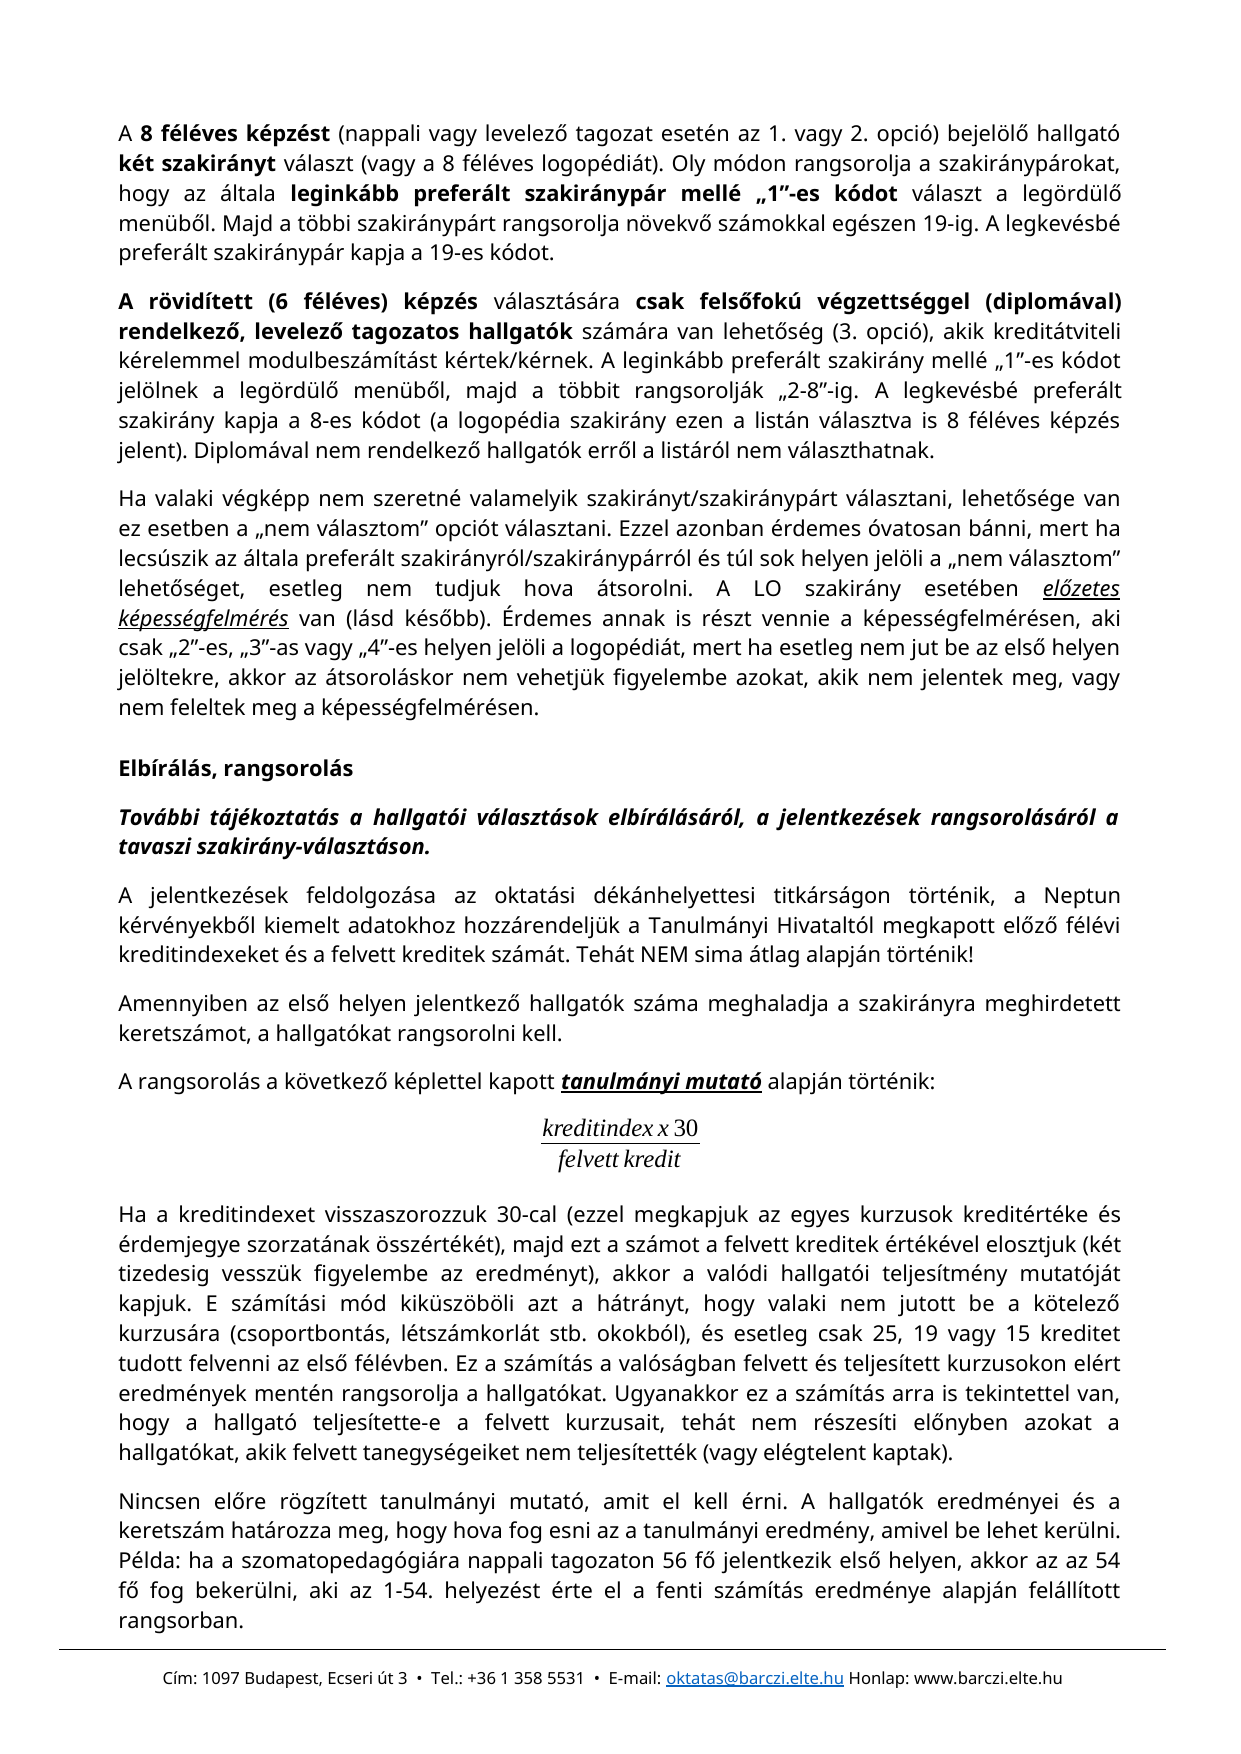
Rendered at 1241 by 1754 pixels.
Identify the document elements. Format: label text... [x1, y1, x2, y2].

text A rövidített (6 féléves) képzés választására csak felsőfokú végzettséggel (diplomával) rendelkező, levelező tagozatos hallgatók számára van lehetőség (3. opció), akik kreditátviteli kérelemmel modulbeszámítást kértek/kérnek. A leginkább preferált szakirány mellé „1”-es kódot jelölnek a legördülő menüből, majd a többit rangsorolják „2-8”-ig. A legkevésbé preferált szakirány kapja a 8-es kódot (a logopédia szakirány ezen a listán választva is 8 féléves képzés jelent). Diplomával nem rendelkező hallgatók erről a listáról nem választhatnak. [118, 286, 1122, 464]
text A 8 féléves képzést (nappali vagy levelező tagozat esetén az 1. vagy 2. opció) bejelölő hallgató két szakirányt választ (vagy a 8 féléves logopédiát). Oly módon rangsorolja a szakiránypárokat, hogy az általa leginkább preferált szakiránypár mellé „1”-es kódot választ a legördülő menüből. Majd a többi szakiránypárt rangsorolja növekvő számokkal egészen 19-ig. A legkevésbé preferált szakiránypár kapja a 19-es kódot. [118, 118, 1122, 267]
text További tájékoztatás a hallgatói választások elbírálásáról, a jelentkezések rangsorolásáról a tavaszi szakirány-választáson. [118, 801, 1122, 861]
text A rangsorolás a következő képlettel kapott tanulmányi mutató alapján történik: [118, 1066, 1122, 1096]
text Nincsen előre rögzített tanulmányi mutató, amit el kell érni. A hallgatók eredményei és a keretszám határozza meg, hogy hova fog esni az a tanulmányi eredmény, amivel be lehet kerülni. Példa: ha a szomatopedagógiára nappali tagozaton 56 fő jelentkezik első helyen, akkor az az 54 fő fog bekerülni, aki az 1-54. helyezést érte el a fenti számítás eredménye alapján felállított rangsorban. [118, 1486, 1122, 1634]
text Amennyiben az első helyen jelentkező hallgatók száma meghaladja a szakirányra meghirdetett keretszámot, a hallgatókat rangsorolni kell. [118, 988, 1122, 1047]
text Ha valaki végképp nem szeretné valamelyik szakirányt/szakiránypárt választani, lehetősége van ez esetben a „nem választom” opciót választani. Ezzel azonban érdemes óvatosan bánni, mert ha lecsúszik az általa preferált szakirányról/szakiránypárról és túl sok helyen jelöli a „nem választom” lehetőséget, esetleg nem tudjuk hova átsorolni. A LO szakirány esetében előzetes képességfelmérés van (lásd később). Érdemes annak is részt vennie a képességfelmérésen, aki csak „2”-es, „3”-as vagy „4”-es helyen jelöli a logopédiát, mert ha esetleg nem jut be az első helyen jelöltekre, akkor az átsoroláskor nem vehetjük figyelembe azokat, akik nem jelentek meg, vagy nem feleltek meg a képességfelmérésen. [118, 483, 1122, 722]
text A jelentkezések feldolgozása az oktatási dékánhelyettesi titkárságon történik, a Neptun kérvényekből kiemelt adatokhoz hozzárendeljük a Tanulmányi Hivataltól megkapott előző félévi kreditindexeket és a felvett kreditek számát. Tehát NEM sima átlag alapján történik! [118, 880, 1122, 969]
text Elbírálás, rangsorolás [118, 753, 1122, 783]
text Ha a kreditindexet visszaszorozzuk 30-cal (ezzel megkapjuk az egyes kurzusok kreditértéke és érdemjegye szorzatának összértékét), majd ezt a számot a felvett kreditek értékével elosztjuk (két tizedesig vesszük figyelembe az eredményt), akkor a valódi hallgatói teljesítmény mutatóját kapjuk. E számítási mód kiküszöböli azt a hátrányt, hogy valaki nem jutott be a kötelező kurzusára (csoportbontás, létszámkorlát stb. okokból), és esetleg csak 25, 19 vagy 15 kreditet tudott felvenni az első félévben. Ez a számítás a valóságban felvett és teljesített kurzusokon elért eredmények mentén rangsorolja a hallgatókat. Ugyanakkor ez a számítás arra is tekintettel van, hogy a hallgató teljesítette-e a felvett kurzusait, tehát nem részesíti előnyben azokat a hallgatókat, akik felvett tanegységeiket nem teljesítették (vagy elégtelent kaptak). [118, 1199, 1122, 1467]
